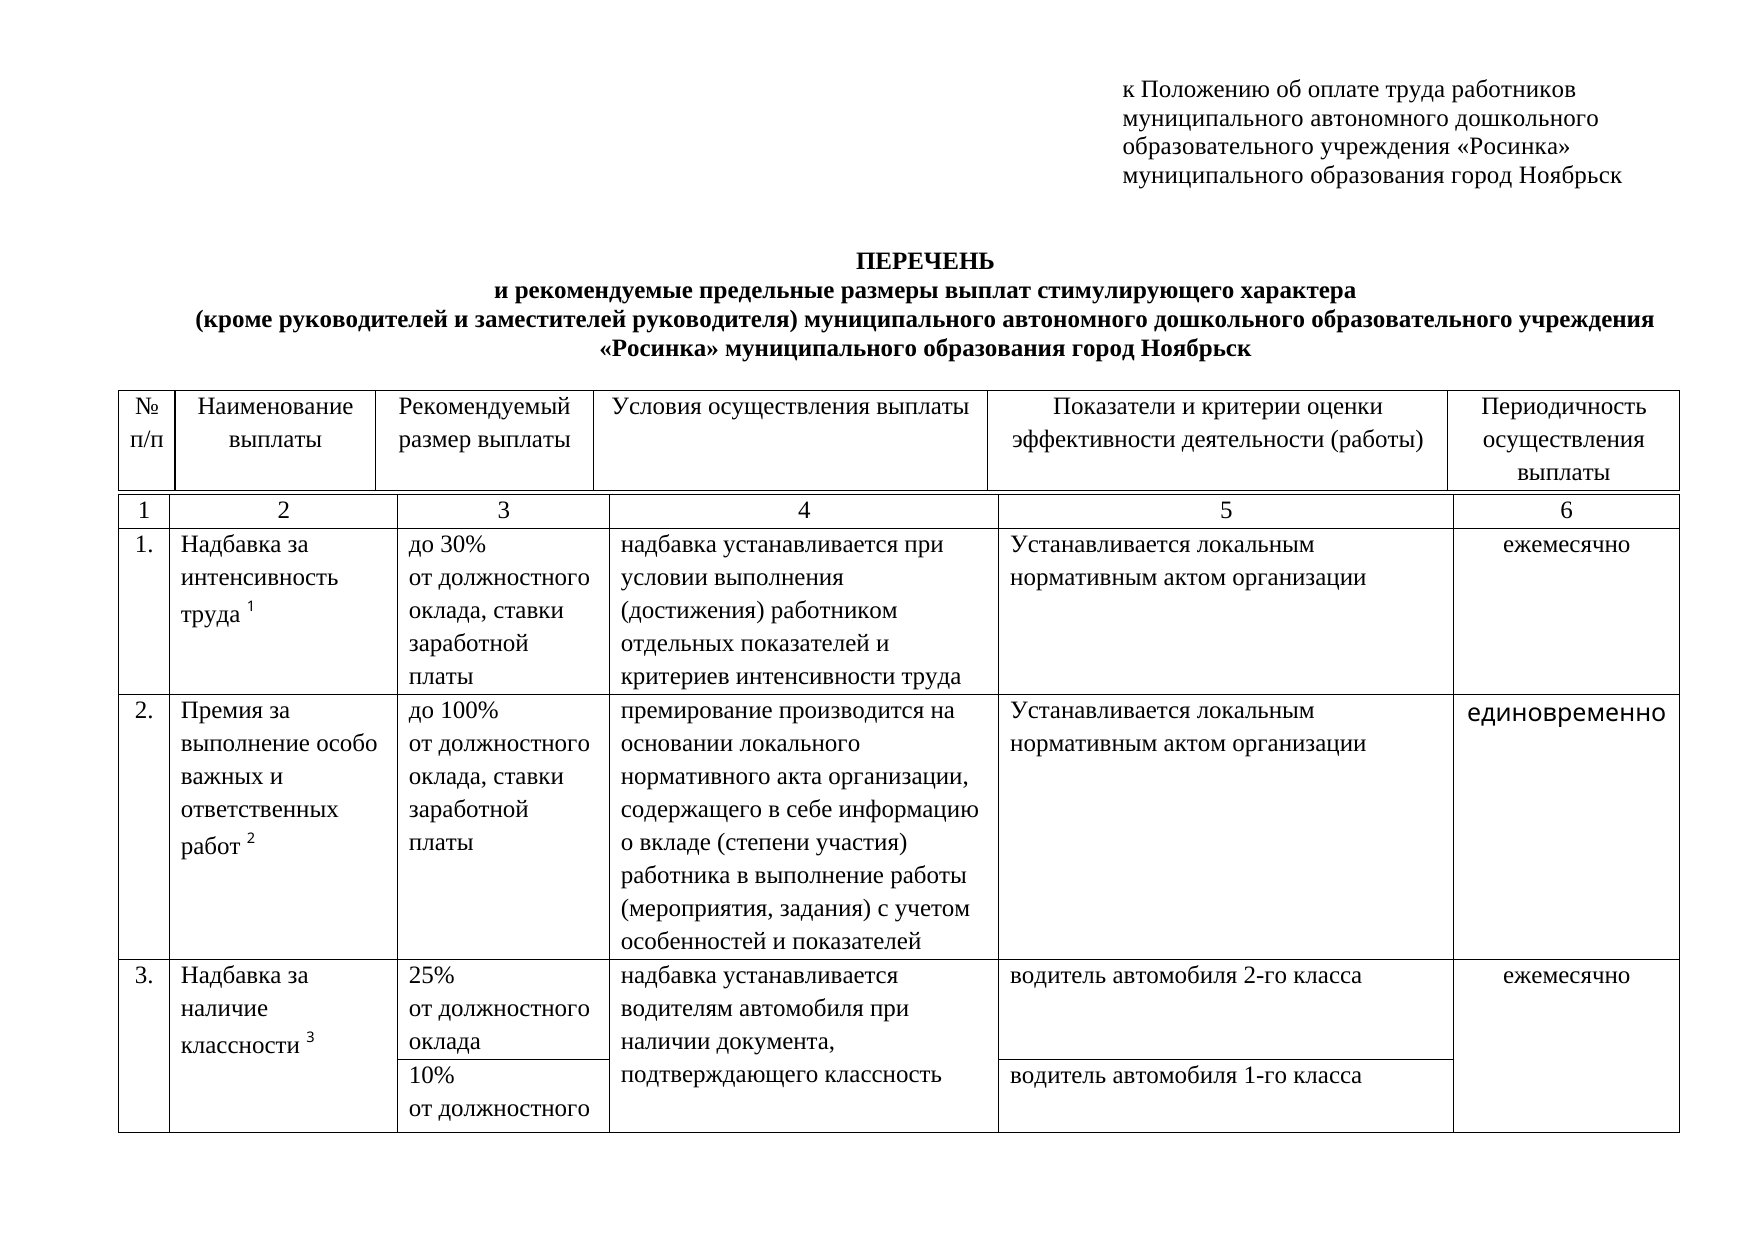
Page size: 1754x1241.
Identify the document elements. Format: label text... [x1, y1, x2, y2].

table_header 4 [610, 495, 998, 528]
table_cell Премия за выполнение особо важных и ответственных работ 2 [170, 695, 397, 959]
table_cell надбавка устанавливается водителям автомобиля при наличии документа, подтверждающего классность [610, 960, 998, 1132]
text к Положению об оплате труда работников муниципального автономного дошкольного образовательного учреждения «Росинка» муниципального образования город Ноябрьск [1122, 74, 1695, 189]
table_cell Надбавка за наличие классности 3 [170, 960, 397, 1132]
table_cell Надбавка за интенсивность труда 1 [170, 529, 397, 694]
table_cell 3. [119, 960, 169, 1132]
table_cell Устанавливается локальным нормативным актом организации [999, 529, 1453, 694]
table_cell 25% от должностного оклада [398, 960, 609, 1059]
text (кроме руководителей и заместителей руководителя) муниципального автономного дошкольного образовательного учреждения «Росинка» муниципального образования город Ноябрьск [156, 304, 1695, 361]
table_cell водитель автомобиля 2-го класса [999, 960, 1453, 1059]
table_cell 10% от должностного оклада [398, 1060, 609, 1132]
table_header Наименование выплаты [176, 391, 375, 490]
table_header 5 [999, 495, 1453, 528]
table_cell ежемесячно [1454, 960, 1679, 1132]
table_cell Устанавливается локальным нормативным актом организации [999, 695, 1453, 959]
table_header № п/п [119, 391, 174, 490]
table_header Условия осуществления выплаты [594, 391, 987, 490]
table_cell водитель автомобиля 1-го класса [999, 1060, 1453, 1132]
table_header Показатели и критерии оценки эффективности деятельности (работы) [988, 391, 1447, 490]
table_cell единовременно [1454, 695, 1679, 959]
table_header 3 [398, 495, 609, 528]
text ПЕРЕЧЕНЬ [156, 246, 1695, 275]
table_cell до 100% от должностного оклада, ставки заработной платы [398, 695, 609, 959]
table_cell 1. [119, 529, 169, 694]
table_header Рекомендуемый размер выплаты [376, 391, 593, 490]
table_cell ежемесячно [1454, 529, 1679, 694]
table_header 6 [1454, 495, 1679, 528]
table_header 1 [119, 495, 169, 528]
table_cell надбавка устанавливается при условии выполнения (достижения) работником отдельных показателей и критериев интенсивности труда [610, 529, 998, 694]
text и рекомендуемые предельные размеры выплат стимулирующего характера [156, 275, 1695, 304]
table_cell 2. [119, 695, 169, 959]
table_header 2 [170, 495, 397, 528]
table_header Периодичность осуществления выплаты [1448, 391, 1679, 490]
table_cell до 30% от должностного оклада, ставки заработной платы [398, 529, 609, 694]
table_cell премирование производится на основании локального нормативного акта организации, содержащего в себе информацию о вкладе (степени участия) работника в выполнение работы (мероприятия, задания) с учетом особенностей и показателей [610, 695, 998, 959]
